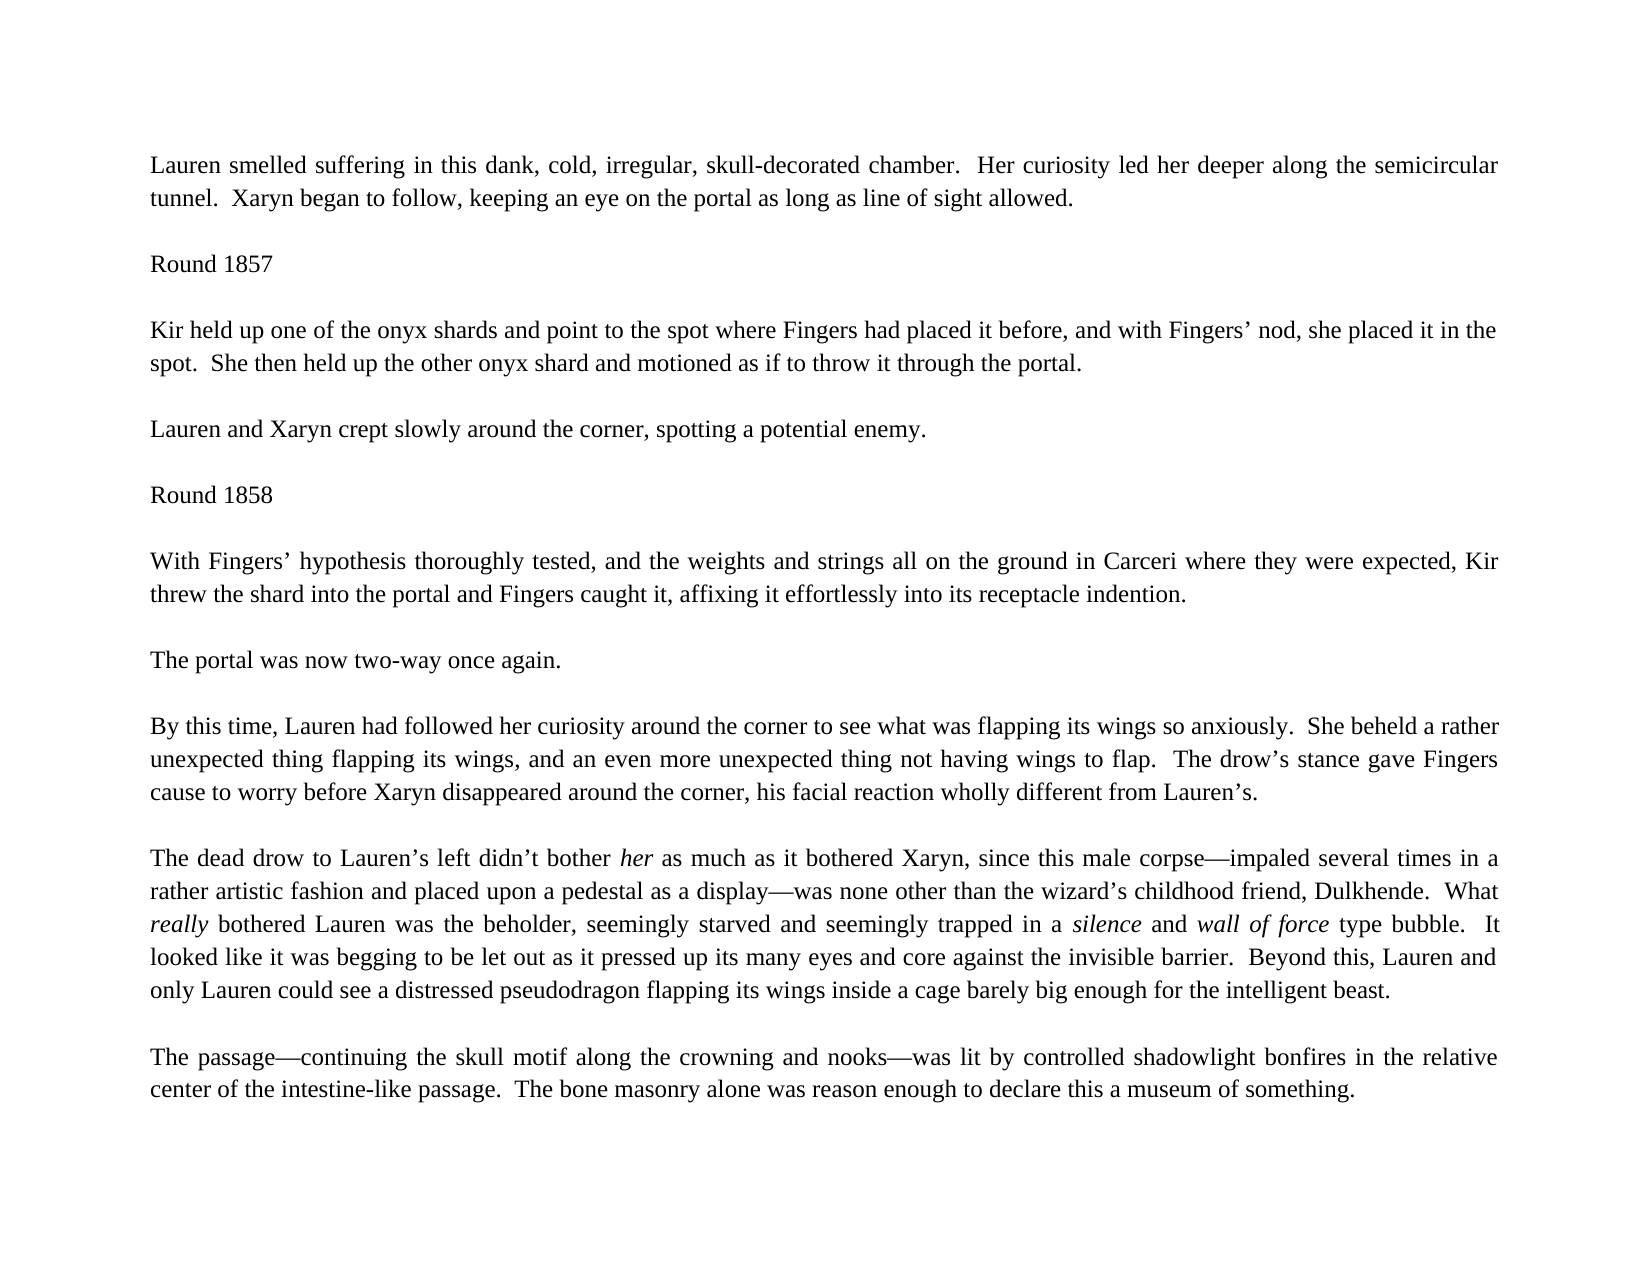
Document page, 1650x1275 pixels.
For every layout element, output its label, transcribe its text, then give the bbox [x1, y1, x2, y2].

text With Fingers’ hypothesis thoroughly tested, and the weights and strings all on the ground in Carceri where they were expected, Kir threw the shard into the portal and Fingers caught it, affixing it effortlessly into its receptacle indention. [150, 546, 1500, 608]
text By this time, Lauren had followed her curiosity around the corner to see what was flapping its wings so anxiously. She beheld a rather unexpected thing flapping its wings, and an even more unexpected thing not having wings to flap. The drow’s stance gave Fingers cause to worry before Xaryn disappeared around the corner, his facial reaction wholly different from Lauren’s. [150, 711, 1500, 806]
text The passage—continuing the skull motif along the crowning and nooks—was lit by controlled shadowlight bonfires in the relative center of the intestine-like passage. The bone masonry alone was reason enough to declare this a museum of something. [150, 1042, 1500, 1103]
text Round 1858 [150, 480, 1500, 509]
text Round 1857 [150, 249, 1500, 278]
text The portal was now two-way once again. [150, 645, 1500, 674]
text The dead drow to Lauren’s left didn’t bother her as much as it bothered Xaryn, since this male corpse—impaled several times in a rather artistic fashion and placed upon a pedestal as a display—was none other than the wizard’s childhood friend, Dulkhende. What really bothered Lauren was the beholder, seemingly starved and seemingly trapped in a silence and wall of force type bubble. It looked like it was begging to be let out as it pressed up its many eyes and core against the invisible barrier. Beyond this, Lauren and only Lauren could see a distressed pseudodragon flapping its wings inside a cage barely big enough for the intelligent beast. [150, 843, 1500, 1004]
text Lauren and Xaryn crept slowly around the corner, spotting a potential enemy. [150, 414, 1500, 443]
text Kir held up one of the onyx shards and point to the spot where Fingers had placed it before, and with Fingers’ nod, she placed it in the spot. She then held up the other onyx shard and motioned as if to throw it through the portal. [150, 315, 1500, 377]
text Lauren smelled suffering in this dank, cold, irregular, skull-decorated chamber. Her curiosity led her deeper along the semicircular tunnel. Xaryn began to follow, keeping an eye on the portal as long as line of sight allowed. [150, 150, 1500, 212]
